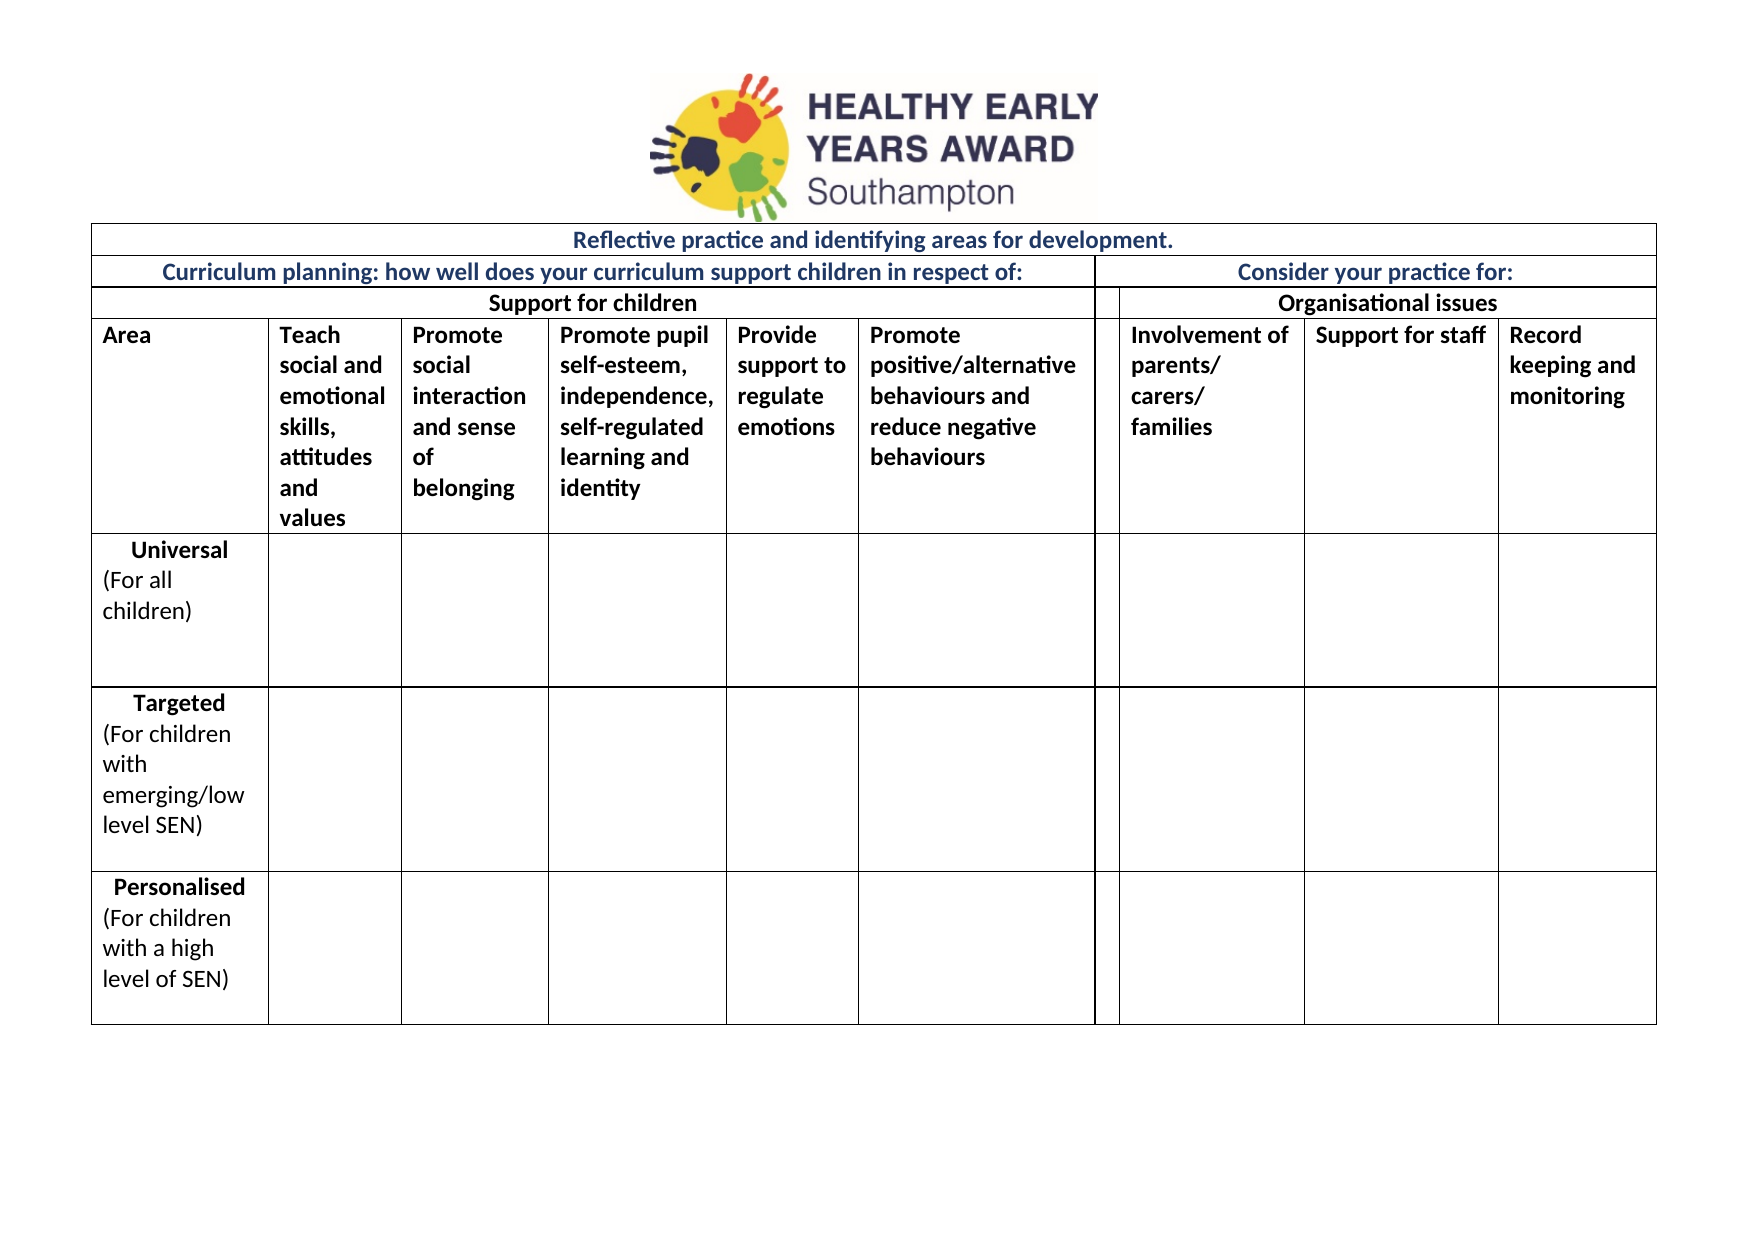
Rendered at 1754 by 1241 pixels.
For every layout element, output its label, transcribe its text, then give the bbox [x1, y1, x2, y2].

table_cell Involvement of parents/ carers/ families [1120, 319, 1304, 533]
table_cell [549, 534, 726, 686]
table_cell [549, 872, 726, 1024]
table_cell Consider your practice for: [1096, 256, 1656, 286]
table_cell Universal (For all children) [92, 534, 268, 686]
table_cell [1096, 288, 1119, 318]
table_cell [1499, 688, 1656, 871]
table_cell [1096, 688, 1119, 871]
table_cell [1305, 534, 1498, 686]
table_cell [727, 688, 858, 871]
table_cell [859, 534, 1094, 686]
table_cell Teach social and emotional skills, attitudes and values [269, 319, 401, 533]
table_cell [727, 872, 858, 1024]
table_cell Curriculum planning: how well does your curriculum support children in respect of: [92, 256, 1094, 286]
table_cell Support for children [92, 288, 1094, 318]
table_cell [1499, 872, 1656, 1024]
table_cell Promote positive/alternative behaviours and reduce negative behaviours [859, 319, 1094, 533]
table_cell [1305, 872, 1498, 1024]
table_cell [1120, 688, 1304, 871]
picture [647, 73, 1098, 221]
table_cell [1096, 319, 1119, 533]
table_cell Support for staff [1305, 319, 1498, 533]
table_cell Provide support to regulate emotions [727, 319, 858, 533]
table_cell [1096, 534, 1119, 686]
table_cell [1120, 534, 1304, 686]
table_cell [402, 872, 548, 1024]
table_cell Promote pupil self-esteem, independence, self-regulated learning and identity [549, 319, 726, 533]
table_cell Promote social interaction and sense of belonging [402, 319, 548, 533]
table_cell Record keeping and monitoring [1499, 319, 1656, 533]
table_cell [859, 688, 1094, 871]
table_cell [1120, 872, 1304, 1024]
table_cell [402, 688, 548, 871]
table_cell [549, 688, 726, 871]
table_cell Organisational issues [1120, 288, 1656, 318]
table_cell Area [92, 319, 268, 533]
table_cell [269, 534, 401, 686]
table_cell Personalised (For children with a high level of SEN) [92, 872, 268, 1024]
table_header Reflective practice and identifying areas for development. [92, 224, 1656, 255]
table_cell [1499, 534, 1656, 686]
table_cell [269, 688, 401, 871]
table_cell [727, 534, 858, 686]
table_cell [402, 534, 548, 686]
table_cell [1096, 872, 1119, 1024]
table_cell [269, 872, 401, 1024]
table_cell [859, 872, 1094, 1024]
table_cell [1305, 688, 1498, 871]
table_cell Targeted (For children with emerging/low level SEN) [92, 688, 268, 871]
